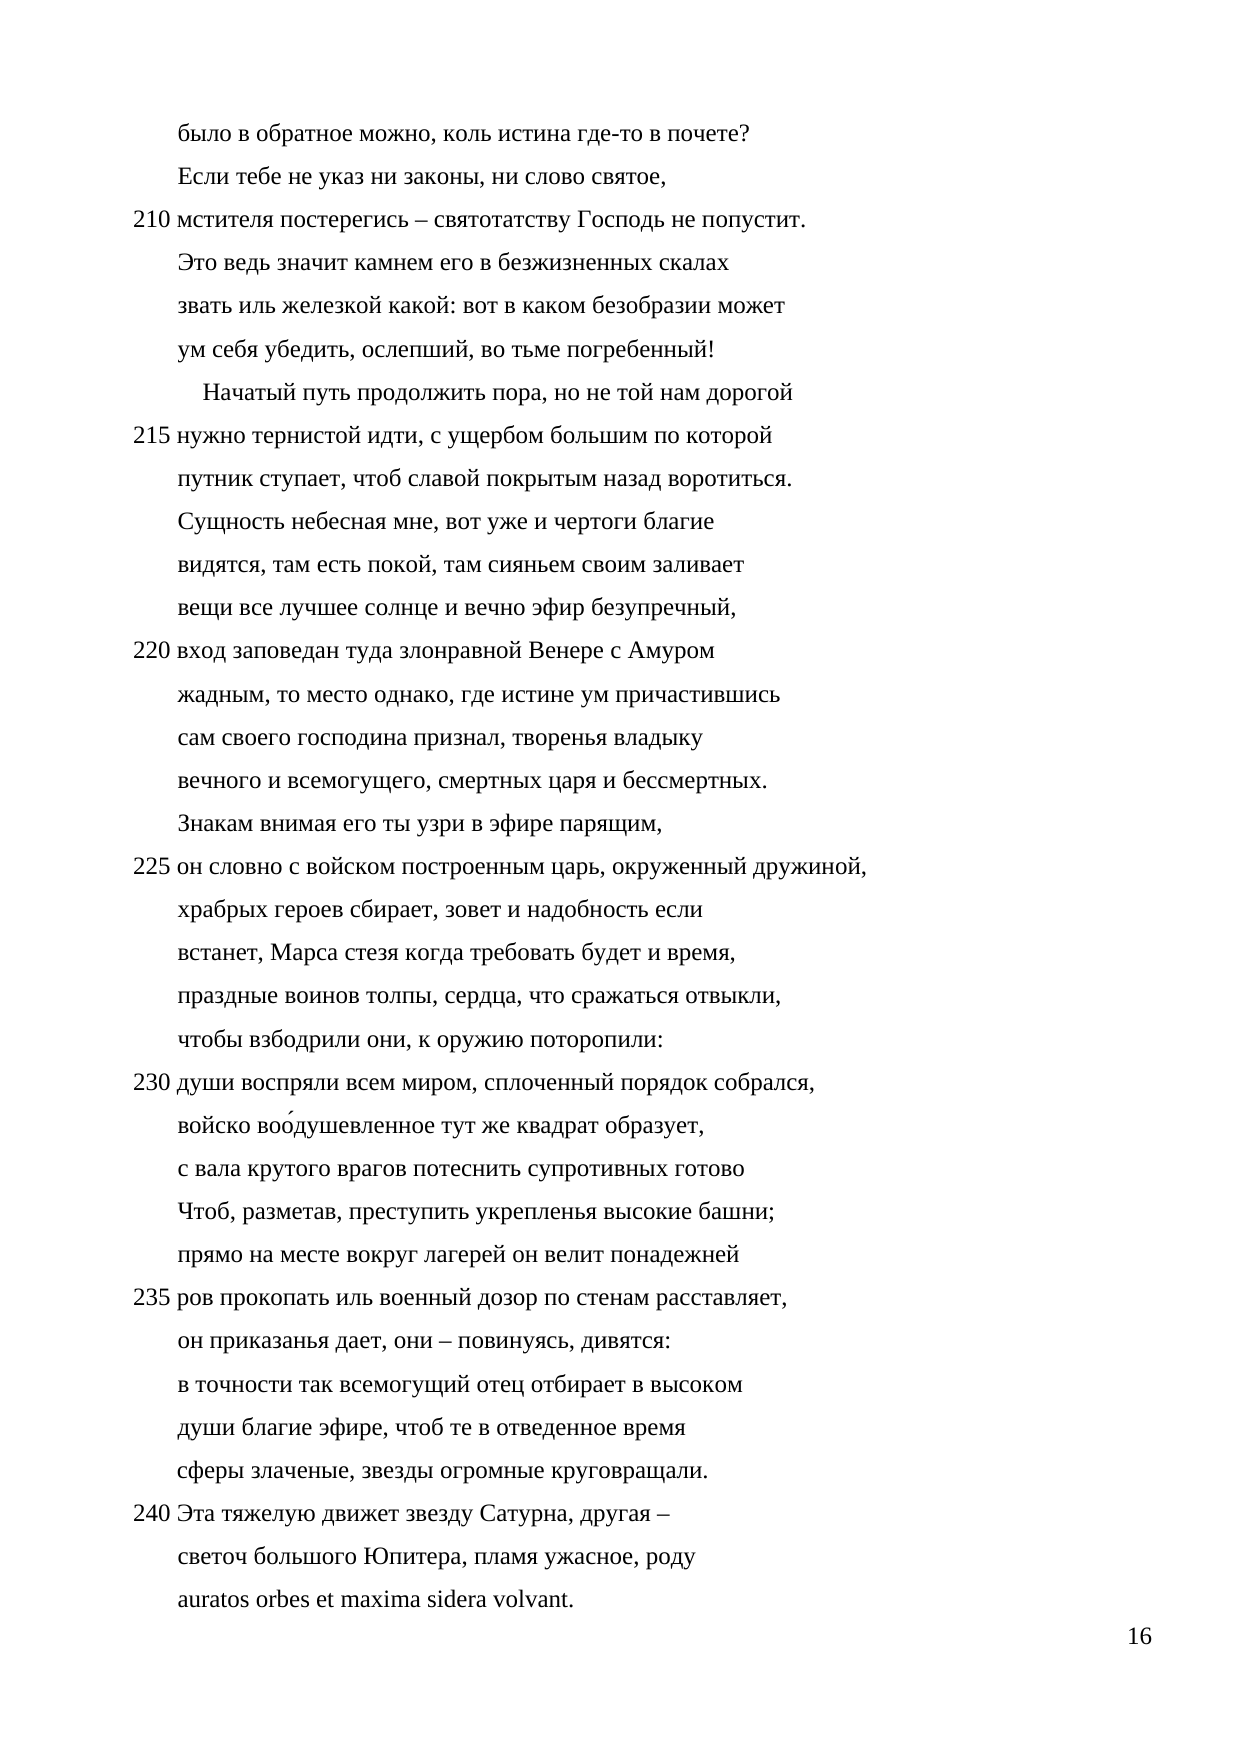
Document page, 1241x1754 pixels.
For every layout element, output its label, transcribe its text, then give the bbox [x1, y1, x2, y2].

text 220 вход заповедан туда злонравной Венере с Амуром [133, 636, 1152, 664]
text Если тебе не указ ни законы, ни слово святое, [177, 161, 1152, 190]
text прямо на месте вокруг лагерей он велит понадежней [177, 1239, 1152, 1268]
text 235 ров прокопать иль военный дозор по стенам расставляет, [133, 1282, 1152, 1311]
text 230 души воспряли всем миром, сплоченный порядок собрался, [133, 1067, 1152, 1096]
text звать иль железкой какой: вот в каком безобразии может [177, 291, 1152, 319]
text Чтоб, разметав, преступить укрепленья высокие башни; [177, 1196, 1152, 1225]
text храбрых героев сбирает, зовет и надобность если [177, 894, 1152, 923]
text войско воо́душевленное тут же квадрат образует, [177, 1110, 1152, 1139]
text видятся, там есть покой, там сияньем своим заливает [177, 549, 1152, 578]
text вещи все лучшее солнце и вечно эфир безупречный, [177, 592, 1152, 621]
text auratos orbes et maxima sidera volvant. [177, 1584, 1152, 1613]
text сам своего господина признал, творенья владыку [177, 722, 1152, 751]
text Начатый путь продолжить пора, но не той нам дорогой [177, 377, 1152, 406]
text в точности так всемогущий отец отбирает в высоком [177, 1369, 1152, 1397]
text Сущность небесная мне, вот уже и чертоги благие [177, 506, 1152, 535]
text жадным, то место однако, где истине ум причастившись [177, 679, 1152, 707]
text 210 мстителя постерегись – святотатству Господь не попустит. [133, 204, 1152, 233]
text души благие эфире, чтоб те в отведенное время [177, 1412, 1152, 1441]
text 240 Эта тяжелую движет звезду Сатурна, другая – [133, 1498, 1152, 1527]
text путник ступает, чтоб славой покрытым назад воротиться. [177, 463, 1152, 492]
text сферы злаченые, звезды огромные круговращали. [133, 1455, 1152, 1484]
text 225 он словно с войском построенным царь, окруженный дружиной, [133, 851, 1152, 880]
text с вала крутого врагов потеснить супротивных готово [177, 1153, 1152, 1182]
text праздные воинов толпы, сердца, что сражаться отвыкли, [177, 981, 1152, 1009]
text светоч большого Юпитера, пламя ужасное, роду [177, 1541, 1152, 1570]
text Знакам внимая его ты узри в эфире парящим, [177, 808, 1152, 837]
text 215 нужно тернистой идти, с ущербом большим по которой [133, 420, 1152, 449]
text ум себя убедить, ослепший, во тьме погребенный! [177, 334, 1152, 362]
text чтобы взбодрили они, к оружию поторопили: [177, 1024, 1152, 1052]
text он приказанья дает, они – повинуясь, дивятся: [177, 1326, 1152, 1354]
text вечного и всемогущего, смертных царя и бессмертных. [177, 765, 1152, 794]
text встанет, Марса стезя когда требовать будет и время, [177, 937, 1152, 966]
text было в обратное можно, коль истина где-то в почете? [177, 118, 1152, 147]
text Это ведь значит камнем его в безжизненных скалах [177, 247, 1152, 276]
